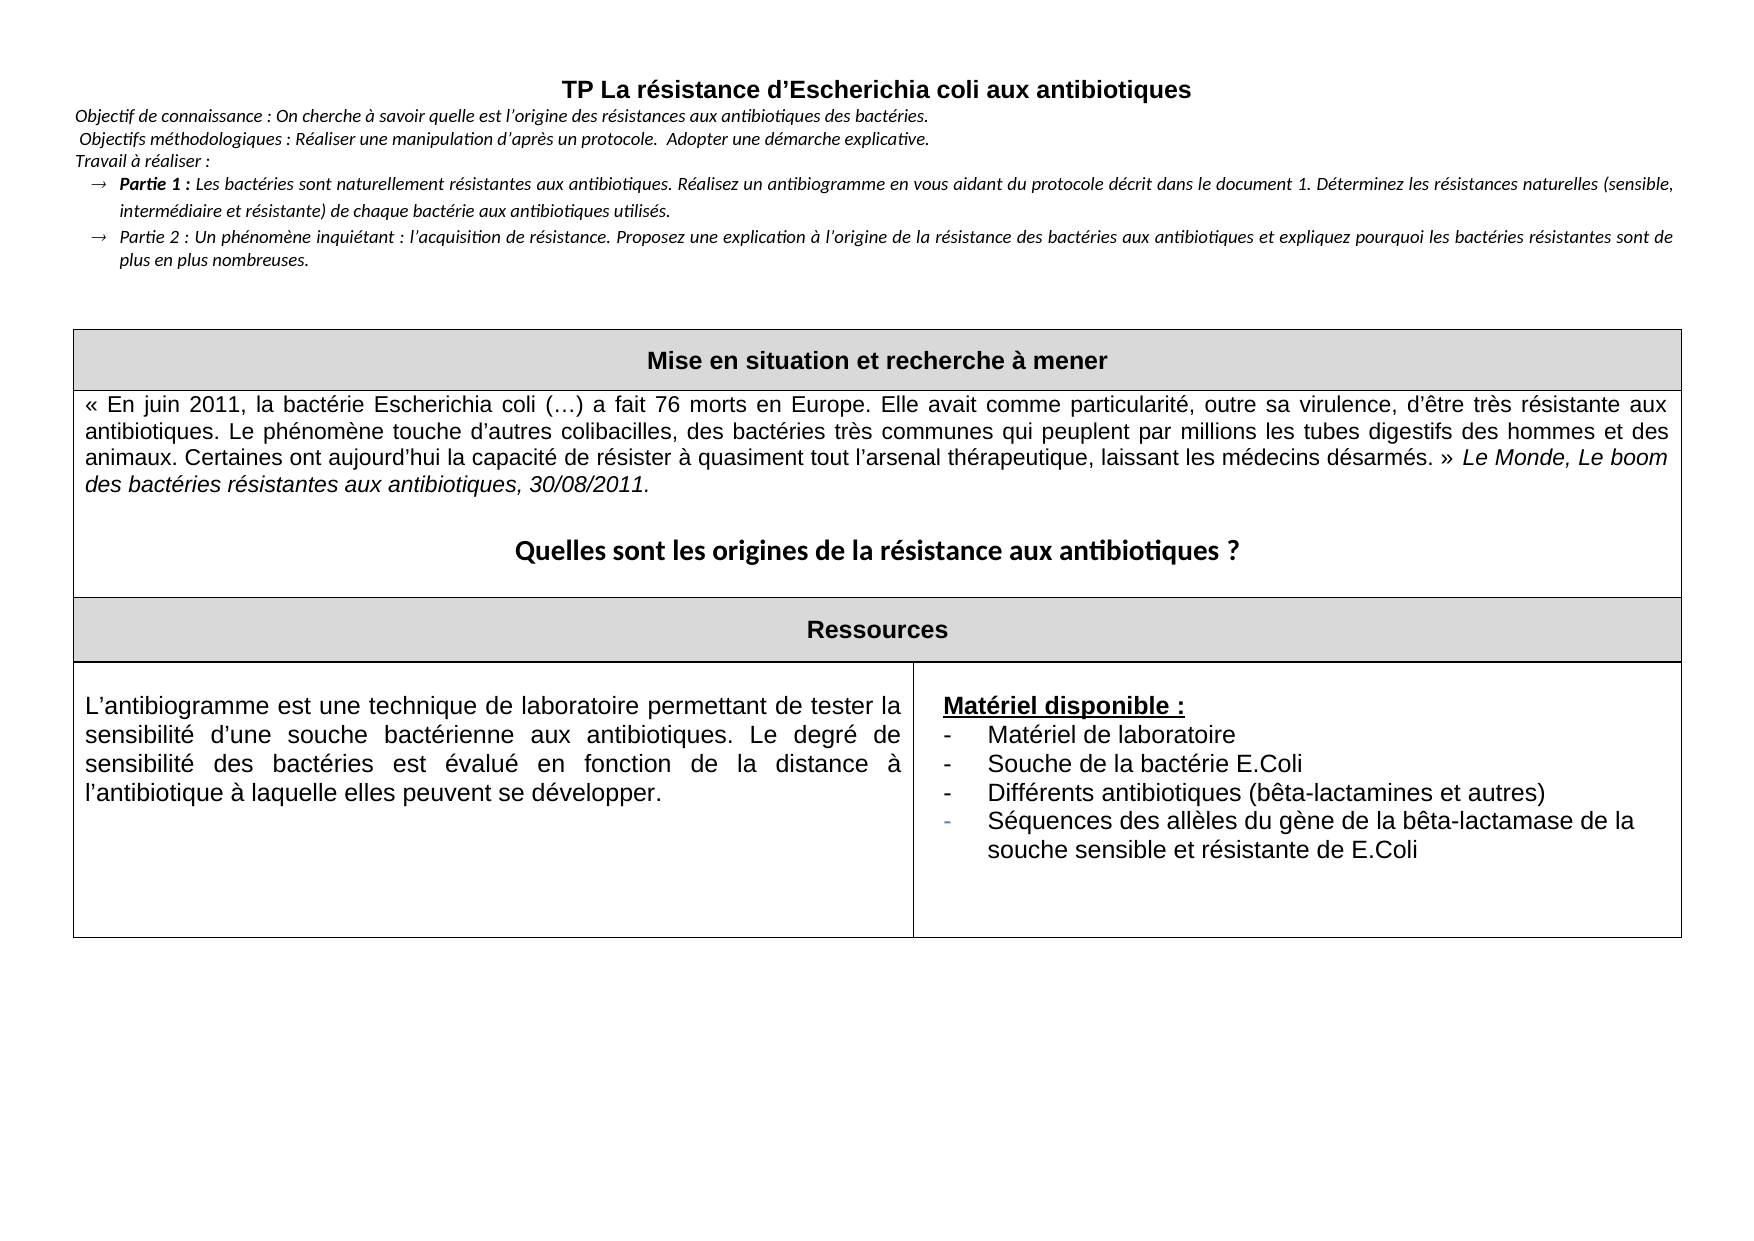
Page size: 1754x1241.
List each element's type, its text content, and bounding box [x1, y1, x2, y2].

list Partie 2 : Un phénomène inquiétant : l’acquisition de résistance. Proposez une explication à l’origine de la résistance des bactéries aux antibiotiques et expliquez pourquoi les bactéries résistantes sont de plus en plus nombreuses. [90, 225, 1679, 271]
list Partie 1 : Les bactéries sont naturellement résistantes aux antibiotiques. Réalisez un antibiogramme en vous aidant du protocole décrit dans le document 1. Déterminez les résistances naturelles (sensible, intermédiaire et résistante) de chaque bactérie aux antibiotiques utilisés. [90, 172, 1679, 222]
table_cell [74, 663, 913, 937]
text Objectifs méthodologiques : Réaliser une manipulation d’après un protocole. Adopter une démarche explicative. [75, 127, 1679, 149]
text TP La résistance d’Escherichia coli aux antibiotiques [75, 75, 1679, 104]
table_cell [914, 663, 1681, 937]
text Travail à réaliser : [75, 149, 1679, 172]
text Objectif de connaissance : On cherche à savoir quelle est l’origine des résistances aux antibiotiques des bactéries. [75, 104, 1679, 127]
table_cell Ressources [74, 598, 1681, 661]
table_header Mise en situation et recherche à mener [74, 330, 1681, 390]
table_cell « En juin 2011, la bactérie Escherichia coli (…) a fait 76 morts en Europe. Elle avait comme particularité, outre sa virulence, d’être très résistante aux antibiotiques. Le phénomène touche d’autres colibacilles, des bactéries très communes qui peuplent par millions les tubes digestifs des hommes et des animaux. Certaines ont aujourd’hui la capacité de résister à quasiment tout l’arsenal thérapeutique, laissant les médecins désarmés. » Le Monde, Le boom des bactéries résistantes aux antibiotiques, 30/08/2011. Quelles sont les origines de la résistance aux antibiotiques ? [74, 391, 1681, 597]
